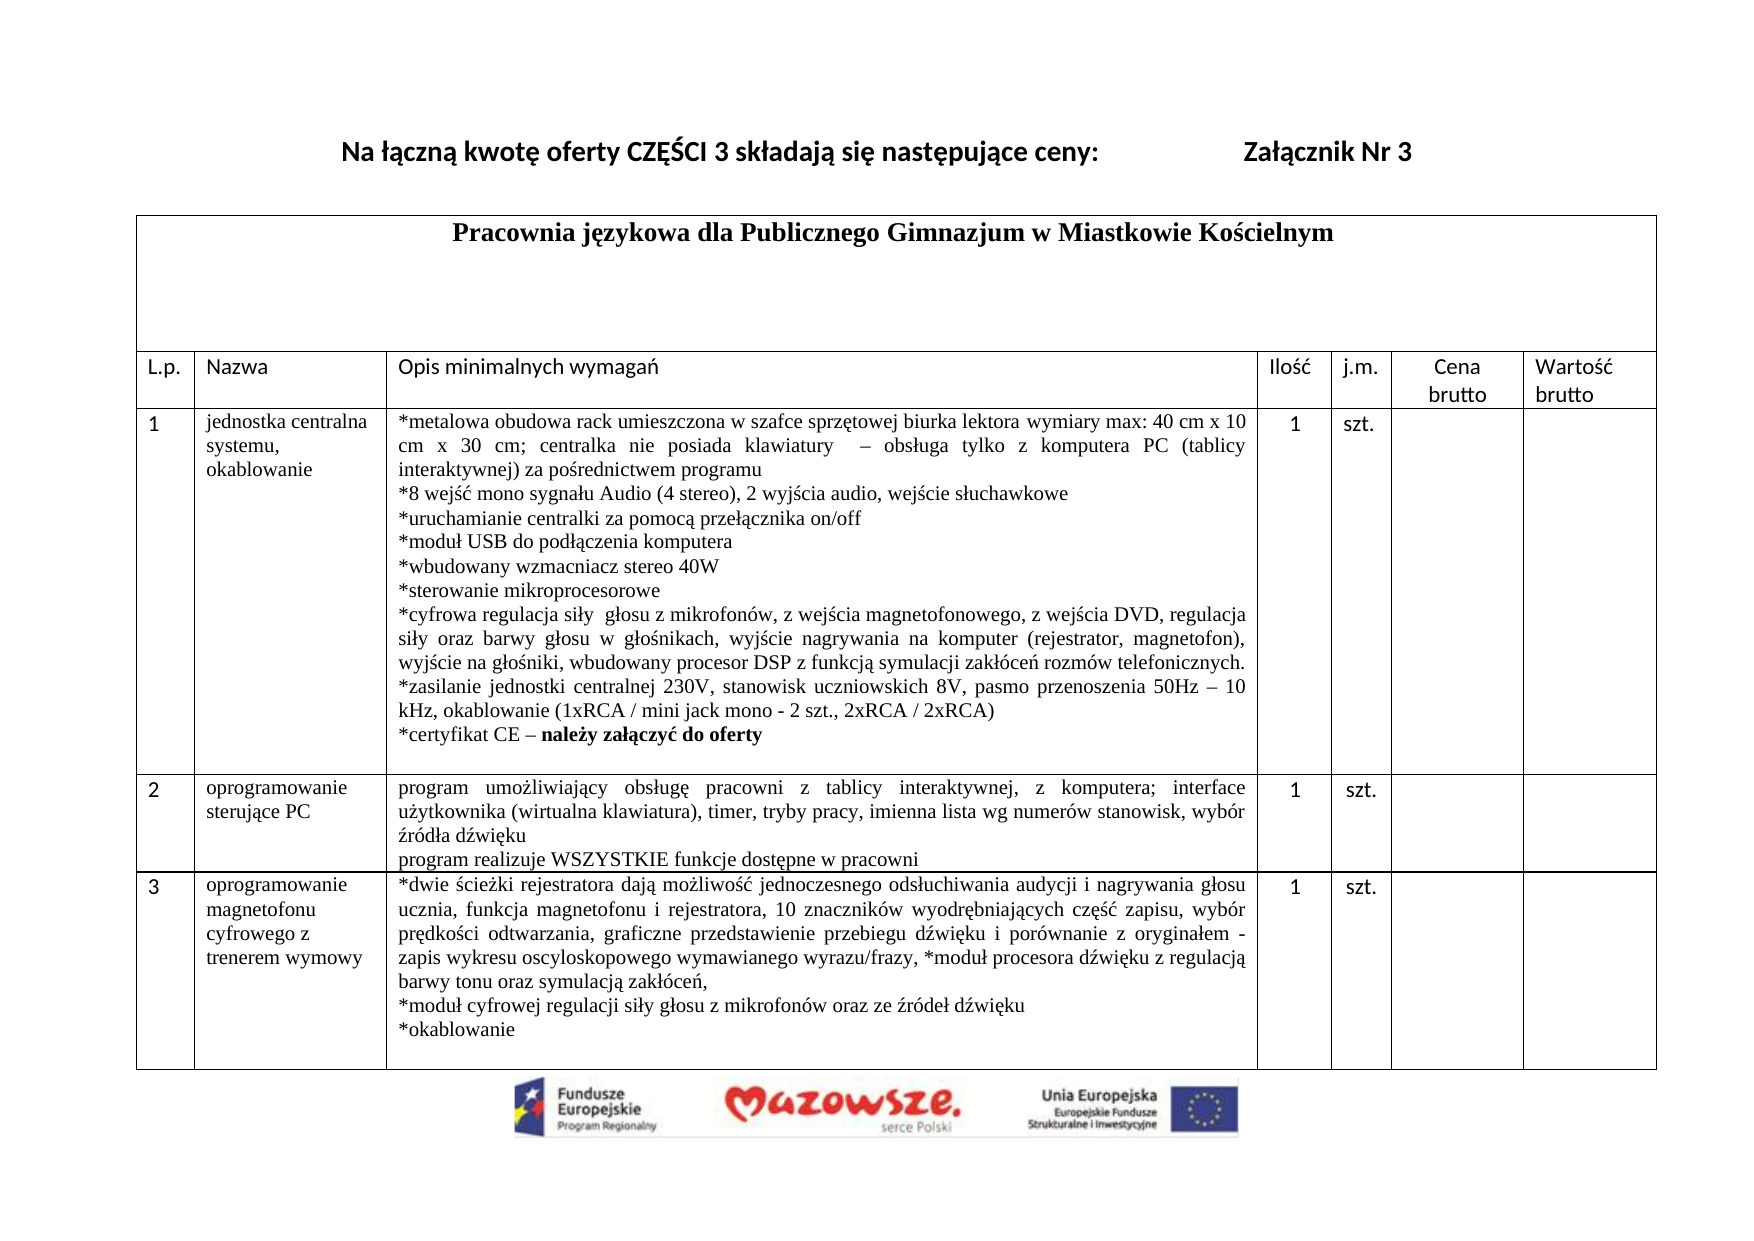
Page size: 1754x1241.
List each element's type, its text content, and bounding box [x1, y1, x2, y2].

table_cell [1524, 775, 1656, 871]
table_cell jednostka centralna systemu, okablowanie [195, 409, 386, 774]
table_cell oprogramowanie magnetofonu cyfrowego z trenerem wymowy [195, 873, 386, 1069]
table_cell *metalowa obudowa rack umieszczona w szafce sprzętowej biurka lektora wymiary max: 40 cm x 10 cm x 30 cm; centralka nie posiada klawiatury – obsługa tylko z komputera PC (tablicy interaktywnej) za pośrednictwem programu *8 wejść mono sygnału Audio (4 stereo), 2 wyjścia audio, wejście słuchawkowe *uruchamianie centralki za pomocą przełącznika on/off *moduł USB do podłączenia komputera *wbudowany wzmacniacz stereo 40W *sterowanie mikroprocesorowe *cyfrowa regulacja siły głosu z mikrofonów, z wejścia magnetofonowego, z wejścia DVD, regulacja siły oraz barwy głosu w głośnikach, wyjście nagrywania na komputer (rejestrator, magnetofon), wyjście na głośniki, wbudowany procesor DSP z funkcją symulacji zakłóceń rozmów telefonicznych. *zasilanie jednostki centralnej 230V, stanowisk uczniowskich 8V, pasmo przenoszenia 50Hz – 10 kHz, okablowanie (1xRCA / mini jack mono - 2 szt., 2xRCA / 2xRCA) *certyfikat CE – należy załączyć do oferty [387, 409, 1257, 774]
table_cell 2 [137, 775, 194, 871]
table_cell Opis minimalnych wymagań [387, 352, 1257, 408]
table_cell Nazwa [195, 352, 386, 408]
table_cell program umożliwiający obsługę pracowni z tablicy interaktywnej, z komputera; interface użytkownika (wirtualna klawiatura), timer, tryby pracy, imienna lista wg numerów stanowisk, wybór źródła dźwięku program realizuje WSZYSTKIE funkcje dostępne w pracowni [387, 775, 1257, 871]
picture [514, 1077, 1240, 1139]
table_cell 1 [1258, 775, 1331, 871]
table_header Pracownia językowa dla Publicznego Gimnazjum w Miastkowie Kościelnym [137, 216, 1656, 351]
table_cell 1 [137, 409, 194, 774]
table_cell [1392, 409, 1523, 774]
table_cell Wartość brutto [1524, 352, 1656, 408]
table_cell 1 [1258, 873, 1331, 1069]
table_cell szt. [1332, 775, 1391, 871]
table_cell oprogramowanie sterujące PC [195, 775, 386, 871]
table_cell Ilość [1258, 352, 1331, 408]
table_cell [1524, 409, 1656, 774]
table_cell [1524, 873, 1656, 1069]
table_cell [1392, 873, 1523, 1069]
table_cell j.m. [1332, 352, 1391, 408]
table_cell *dwie ścieżki rejestratora dają możliwość jednoczesnego odsłuchiwania audycji i nagrywania głosu ucznia, funkcja magnetofonu i rejestratora, 10 znaczników wyodrębniających część zapisu, wybór prędkości odtwarzania, graficzne przedstawienie przebiegu dźwięku i porównanie z oryginałem - zapis wykresu oscyloskopowego wymawianego wyrazu/frazy, *moduł procesora dźwięku z regulacją barwy tonu oraz symulacją zakłóceń, *moduł cyfrowej regulacji siły głosu z mikrofonów oraz ze źródeł dźwięku *okablowanie [387, 873, 1257, 1069]
table_cell 1 [1258, 409, 1331, 774]
table_cell szt. [1332, 409, 1391, 774]
table_cell L.p. [137, 352, 194, 408]
text Na łączną kwotę oferty CZĘŚCI 3 składają się następujące ceny: Załącznik Nr 3 [148, 133, 1606, 168]
table_cell 3 [137, 873, 194, 1069]
table_cell Cena brutto [1392, 352, 1523, 408]
table_cell [1392, 775, 1523, 871]
table_cell szt. [1332, 873, 1391, 1069]
